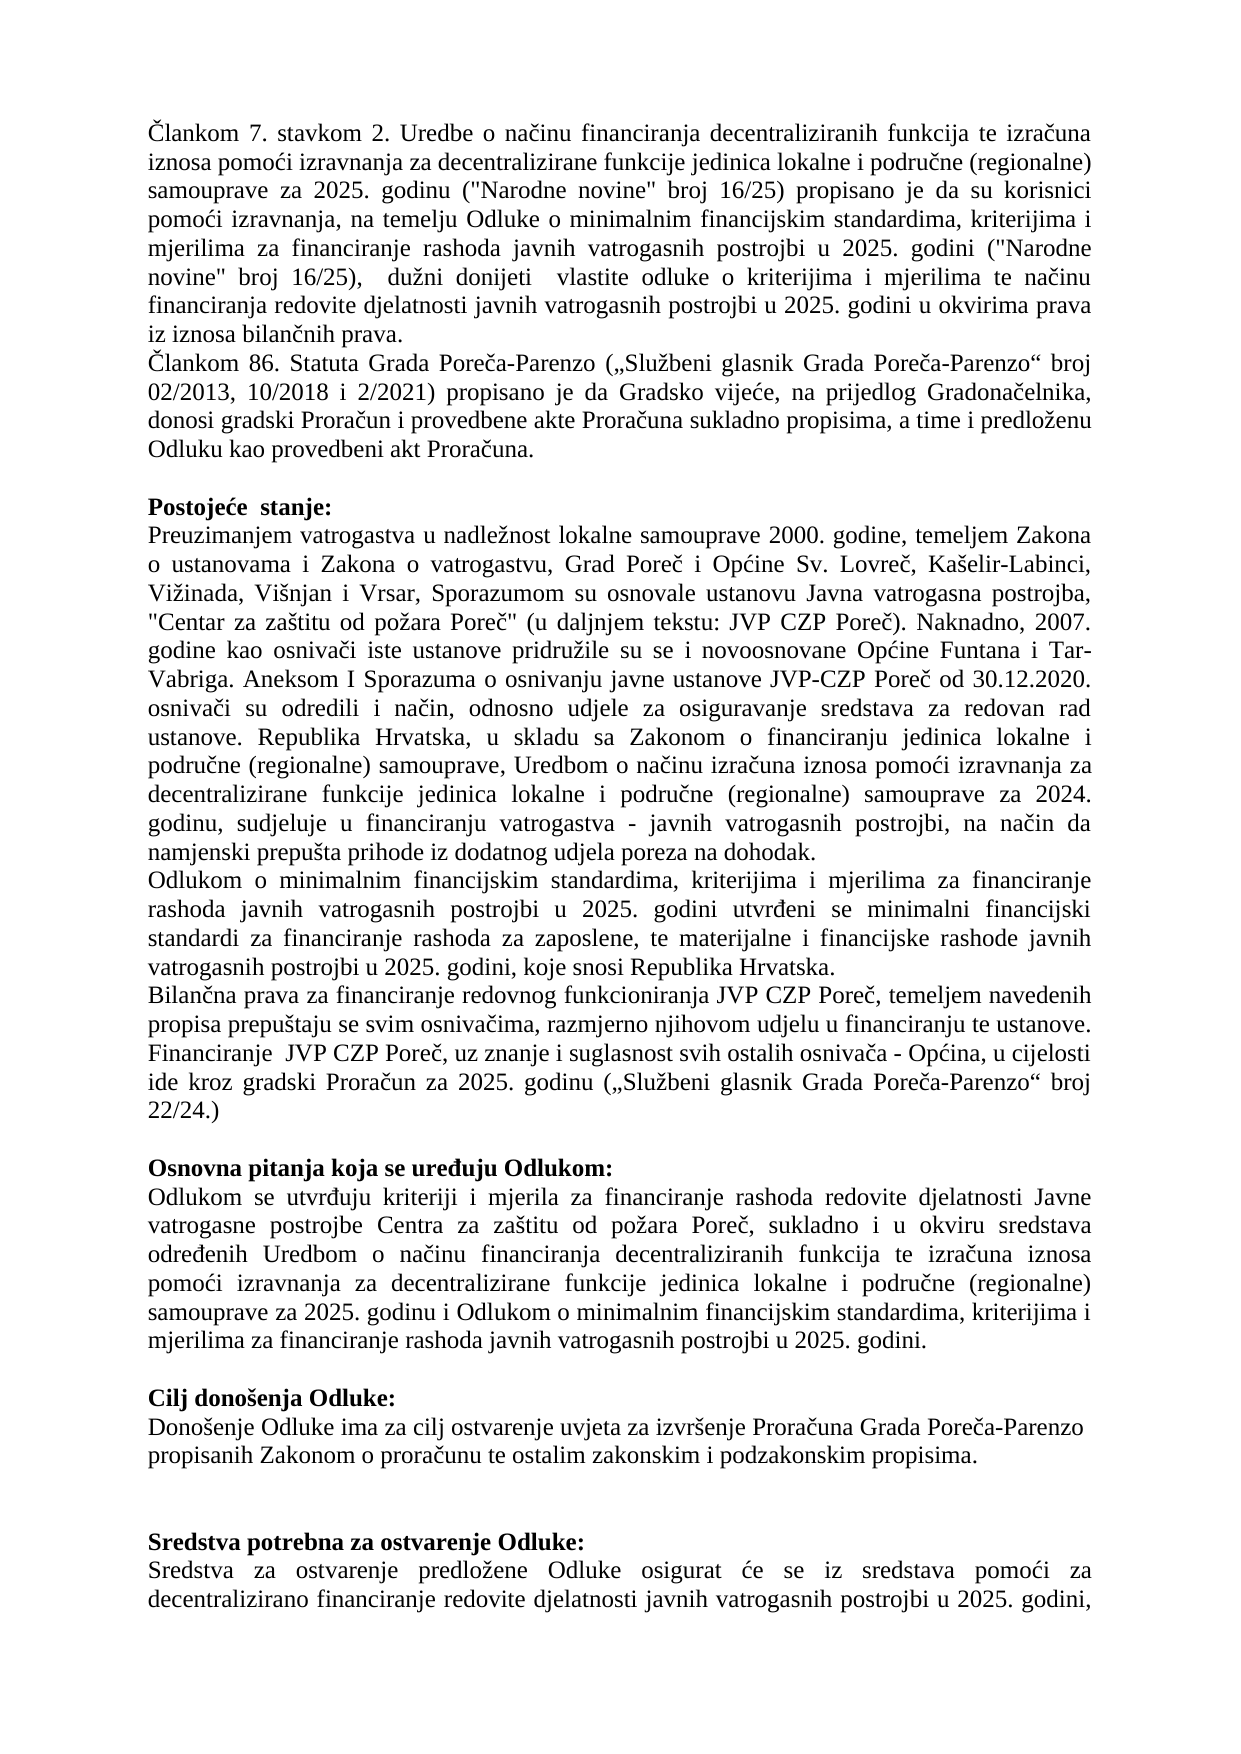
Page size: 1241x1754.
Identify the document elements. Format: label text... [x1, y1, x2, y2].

text Preuzimanjem vatrogastva u nadležnost lokalne samouprave 2000. godine, temeljem Zakona o ustanovama i Zakona o vatrogastvu, Grad Poreč i Općine Sv. Lovreč, Kašelir-Labinci, Vižinada, Višnjan i Vrsar, Sporazumom su osnovale ustanovu Javna vatrogasna postrojba, "Centar za zaštitu od požara Poreč" (u daljnjem tekstu: JVP CZP Poreč). Naknadno, 2007. godine kao osnivači iste ustanove pridružile su se i novoosnovane Općine Funtana i Tar-Vabriga. Aneksom I Sporazuma o osnivanju javne ustanove JVP-CZP Poreč od 30.12.2020. osnivači su odredili i način, odnosno udjele za osiguravanje sredstava za redovan rad ustanove. Republika Hrvatska, u skladu sa Zakonom o financiranju jedinica lokalne i područne (regionalne) samouprave, Uredbom o načinu izračuna iznosa pomoći izravnanja za decentralizirane funkcije jedinica lokalne i područne (regionalne) samouprave za 2024. godinu, sudjeluje u financiranju vatrogastva - javnih vatrogasnih postrojbi, na način da namjenski prepušta prihode iz dodatnog udjela poreza na dohodak. [148, 521, 1092, 866]
text Osnovna pitanja koja se uređuju Odlukom: [148, 1153, 1092, 1182]
text Sredstva potrebna za ostvarenje Odluke: [148, 1527, 1092, 1556]
text Postojeće stanje: [148, 492, 1092, 521]
text Odlukom se utvrđuju kriteriji i mjerila za financiranje rashoda redovite djelatnosti Javne vatrogasne postrojbe Centra za zaštitu od požara Poreč, sukladno i u okviru sredstava određenih Uredbom o načinu financiranja decentraliziranih funkcija te izračuna iznosa pomoći izravnanja za decentralizirane funkcije jedinica lokalne i područne (regionalne) samouprave za 2025. godinu i Odlukom o minimalnim financijskim standardima, kriterijima i mjerilima za financiranje rashoda javnih vatrogasnih postrojbi u 2025. godini. [148, 1182, 1092, 1354]
text Člankom 86. Statuta Grada Poreča-Parenzo („Službeni glasnik Grada Poreča-Parenzo“ broj 02/2013, 10/2018 i 2/2021) propisano je da Gradsko vijeće, na prijedlog Gradonačelnika, donosi gradski Proračun i provedbene akte Proračuna sukladno propisima, a time i predloženu Odluku kao provedbeni akt Proračuna. [148, 348, 1092, 463]
text Odlukom o minimalnim financijskim standardima, kriterijima i mjerilima za financiranje rashoda javnih vatrogasnih postrojbi u 2025. godini utvrđeni se minimalni financijski standardi za financiranje rashoda za zaposlene, te materijalne i financijske rashode javnih vatrogasnih postrojbi u 2025. godini, koje snosi Republika Hrvatska. [148, 866, 1092, 981]
text Cilj donošenja Odluke: [148, 1383, 1092, 1412]
text Člankom 7. stavkom 2. Uredbe o načinu financiranja decentraliziranih funkcija te izračuna iznosa pomoći izravnanja za decentralizirane funkcije jedinica lokalne i područne (regionalne) samouprave za 2025. godinu ("Narodne novine" broj 16/25) propisano je da su korisnici pomoći izravnanja, na temelju Odluke o minimalnim financijskim standardima, kriterijima i mjerilima za financiranje rashoda javnih vatrogasnih postrojbi u 2025. godini ("Narodne novine" broj 16/25), dužni donijeti vlastite odluke o kriterijima i mjerilima te načinu financiranja redovite djelatnosti javnih vatrogasnih postrojbi u 2025. godini u okvirima prava iz iznosa bilančnih prava. [148, 118, 1092, 348]
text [148, 1556, 1092, 1613]
text Donošenje Odluke ima za cilj ostvarenje uvjeta za izvršenje Proračuna Grada Poreča-Parenzo propisanih Zakonom o proračunu te ostalim zakonskim i podzakonskim propisima. [148, 1412, 1092, 1469]
text Bilančna prava za financiranje redovnog funkcioniranja JVP CZP Poreč, temeljem navedenih propisa prepuštaju se svim osnivačima, razmjerno njihovom udjelu u financiranju te ustanove. Financiranje JVP CZP Poreč, uz znanje i suglasnost svih ostalih osnivača - Općina, u cijelosti ide kroz gradski Proračun za 2025. godinu („Službeni glasnik Grada Poreča-Parenzo“ broj 22/24.) [148, 981, 1092, 1124]
